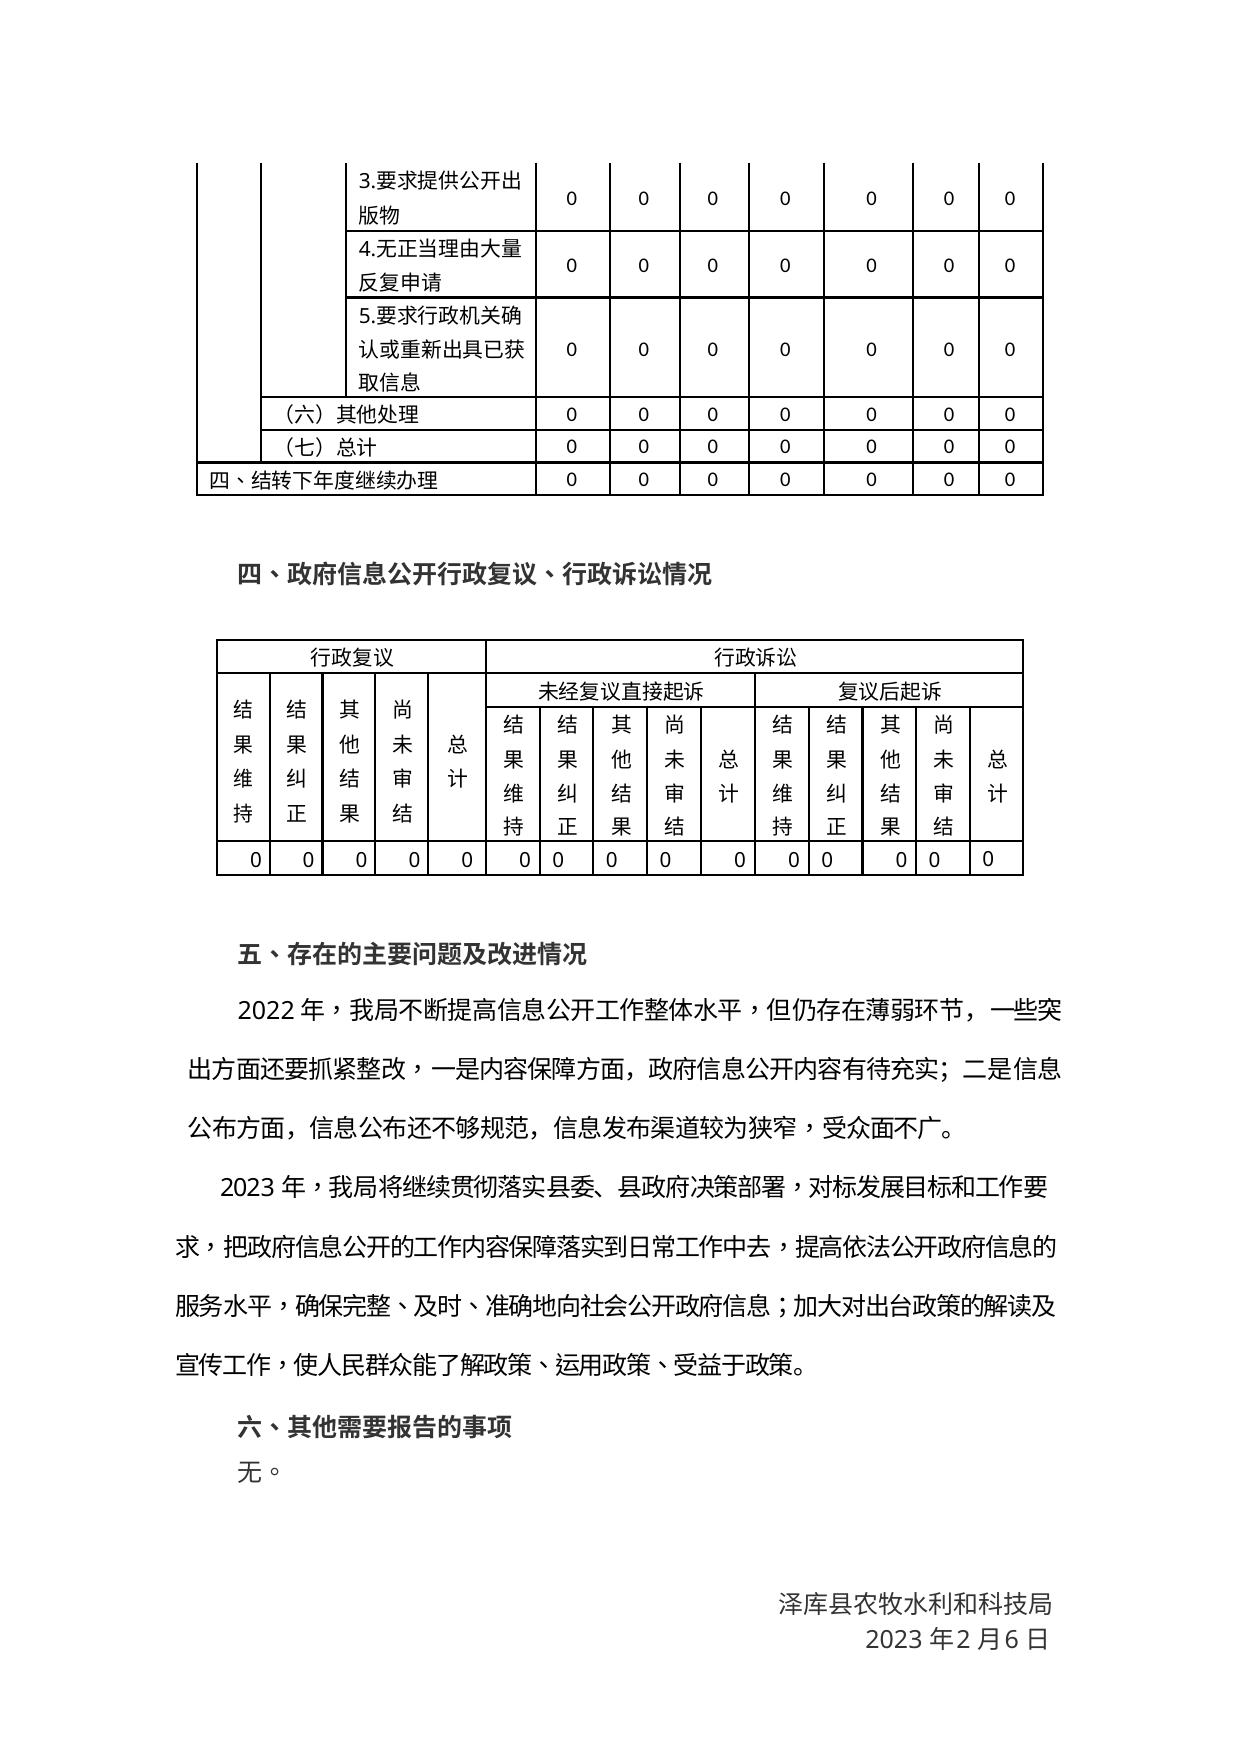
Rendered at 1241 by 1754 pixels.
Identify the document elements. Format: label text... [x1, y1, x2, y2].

table_cell 5.要求行政机关确认或重新出具已获 取信息 [347, 299, 535, 396]
table_cell 0 [541, 842, 592, 873]
table_cell 0 [914, 398, 978, 429]
table_cell 0 [611, 431, 679, 461]
text 无。 [237, 1455, 1078, 1489]
table_cell 0 [750, 299, 823, 396]
table_header 0 [914, 163, 978, 229]
table_cell 0 [980, 232, 1042, 296]
table_cell 0 [429, 842, 485, 873]
table_cell 0 [271, 842, 321, 873]
table_cell 0 [914, 431, 978, 461]
table_cell 四、结转下年度继续办理 [198, 464, 535, 494]
table_cell 总计 [702, 708, 754, 840]
table_cell 0 [980, 431, 1042, 461]
table_cell 0 [825, 232, 912, 296]
table_header 0 [537, 163, 609, 229]
table_cell 尚未审 结 [917, 708, 969, 840]
table_cell 其他结 果 [864, 708, 915, 840]
table_cell 0 [611, 232, 679, 296]
table_cell （七）总计 [262, 431, 535, 461]
table_header 行政复议 [218, 641, 485, 672]
table_header [198, 163, 260, 461]
table_cell 0 [980, 398, 1042, 429]
text 2022年，我局不断提高信息公开工作整体水平，但仍存在薄弱环节，一些突出方面还要抓紧整改，一是内容保障方面，政府信息公开内容有待充实；二是信息公布方面，信息公布还不够规范，信息发布渠道较为狭窄，受众面不广。 [187, 991, 1063, 1145]
table_cell 其他结果 [324, 674, 374, 840]
table_cell 0 [537, 232, 609, 296]
table_cell 0 [971, 842, 1022, 873]
table_cell 0 [611, 464, 679, 494]
table_cell 0 [324, 842, 374, 873]
table_cell 0 [750, 431, 823, 461]
table_cell 总计 [429, 674, 485, 840]
table_cell 0 [537, 398, 609, 429]
table_cell 0 [537, 299, 609, 396]
table_cell 尚未审 结 [648, 708, 700, 840]
table_cell 0 [914, 299, 978, 396]
table_header [262, 163, 345, 396]
table_cell 尚未审结 [376, 674, 427, 840]
table_cell 0 [218, 842, 269, 873]
table_cell 0 [917, 842, 969, 873]
table_cell 0 [750, 398, 823, 429]
table_cell 0 [750, 464, 823, 494]
table_cell 0 [487, 842, 539, 873]
table_cell 其他结 果 [594, 708, 646, 840]
table_cell 0 [914, 464, 978, 494]
table_header 0 [611, 163, 679, 229]
table_cell 0 [681, 398, 748, 429]
table_cell 结果维 持 [487, 708, 539, 840]
table_header 0 [750, 163, 823, 229]
table_cell 0 [681, 431, 748, 461]
text 2023 年 2 月 6 日 [175, 1621, 1053, 1655]
table_cell 0 [376, 842, 427, 873]
table_cell 0 [702, 842, 754, 873]
table_header 0 [681, 163, 748, 229]
table_cell 0 [681, 299, 748, 396]
table_cell 结果纠 正 [810, 708, 861, 840]
table_cell 0 [681, 232, 748, 296]
text 五、存在的主要问题及改进情况 [237, 937, 1078, 971]
table_cell 0 [537, 464, 609, 494]
table_header 行政诉讼 [487, 641, 1022, 672]
table_cell 结果纠 正 [541, 708, 592, 840]
table_cell 复议后起诉 [756, 674, 1022, 706]
table_cell 结果维 持 [756, 708, 808, 840]
table_header 3.要求提供公开出 版物 [347, 163, 535, 229]
table_cell 总计 [971, 708, 1022, 840]
table_cell 0 [980, 299, 1042, 396]
table_cell 0 [681, 464, 748, 494]
table_header 0 [825, 163, 912, 229]
table_cell 0 [648, 842, 700, 873]
text 泽库县农牧水利和科技局 [175, 1584, 1053, 1621]
table_cell 0 [594, 842, 646, 873]
table_cell 0 [611, 299, 679, 396]
table_cell 0 [825, 398, 912, 429]
text 2023 年，我局将继续贯彻落实县委、县政府决策部署，对标发展目标和工作要求，把政府信息公开的工作内容保障落实到日常工作中去，提高依法公开政府信息的服务水平，确保完整、及时、准确地向社会公开政府信息；加大对出台政策的解读及宣传工作，使人民群众能了解政策、运用政策、受益于政策。 [175, 1168, 1078, 1381]
text 四、政府信息公开行政复议、行政诉讼情况 [237, 556, 1078, 591]
table_cell 0 [756, 842, 808, 873]
table_cell 0 [825, 299, 912, 396]
table_cell 0 [810, 842, 861, 873]
table_cell 0 [750, 232, 823, 296]
table_cell 0 [825, 431, 912, 461]
table_cell 0 [864, 842, 915, 873]
table_cell 未经复议直接起诉 [487, 674, 754, 706]
table_header 0 [980, 163, 1042, 229]
table_cell 0 [611, 398, 679, 429]
subtitle 六、其他需要报告的事项 [237, 1417, 1078, 1442]
table_cell 0 [980, 464, 1042, 494]
table_cell 结果维持 [218, 674, 269, 840]
table_cell 0 [537, 431, 609, 461]
table_cell 0 [825, 464, 912, 494]
table_cell 4.无正当理由大量 反复申请 [347, 232, 535, 296]
table_cell 0 [914, 232, 978, 296]
table_cell 结果纠正 [271, 674, 321, 840]
table_cell （六）其他处理 [262, 398, 535, 429]
